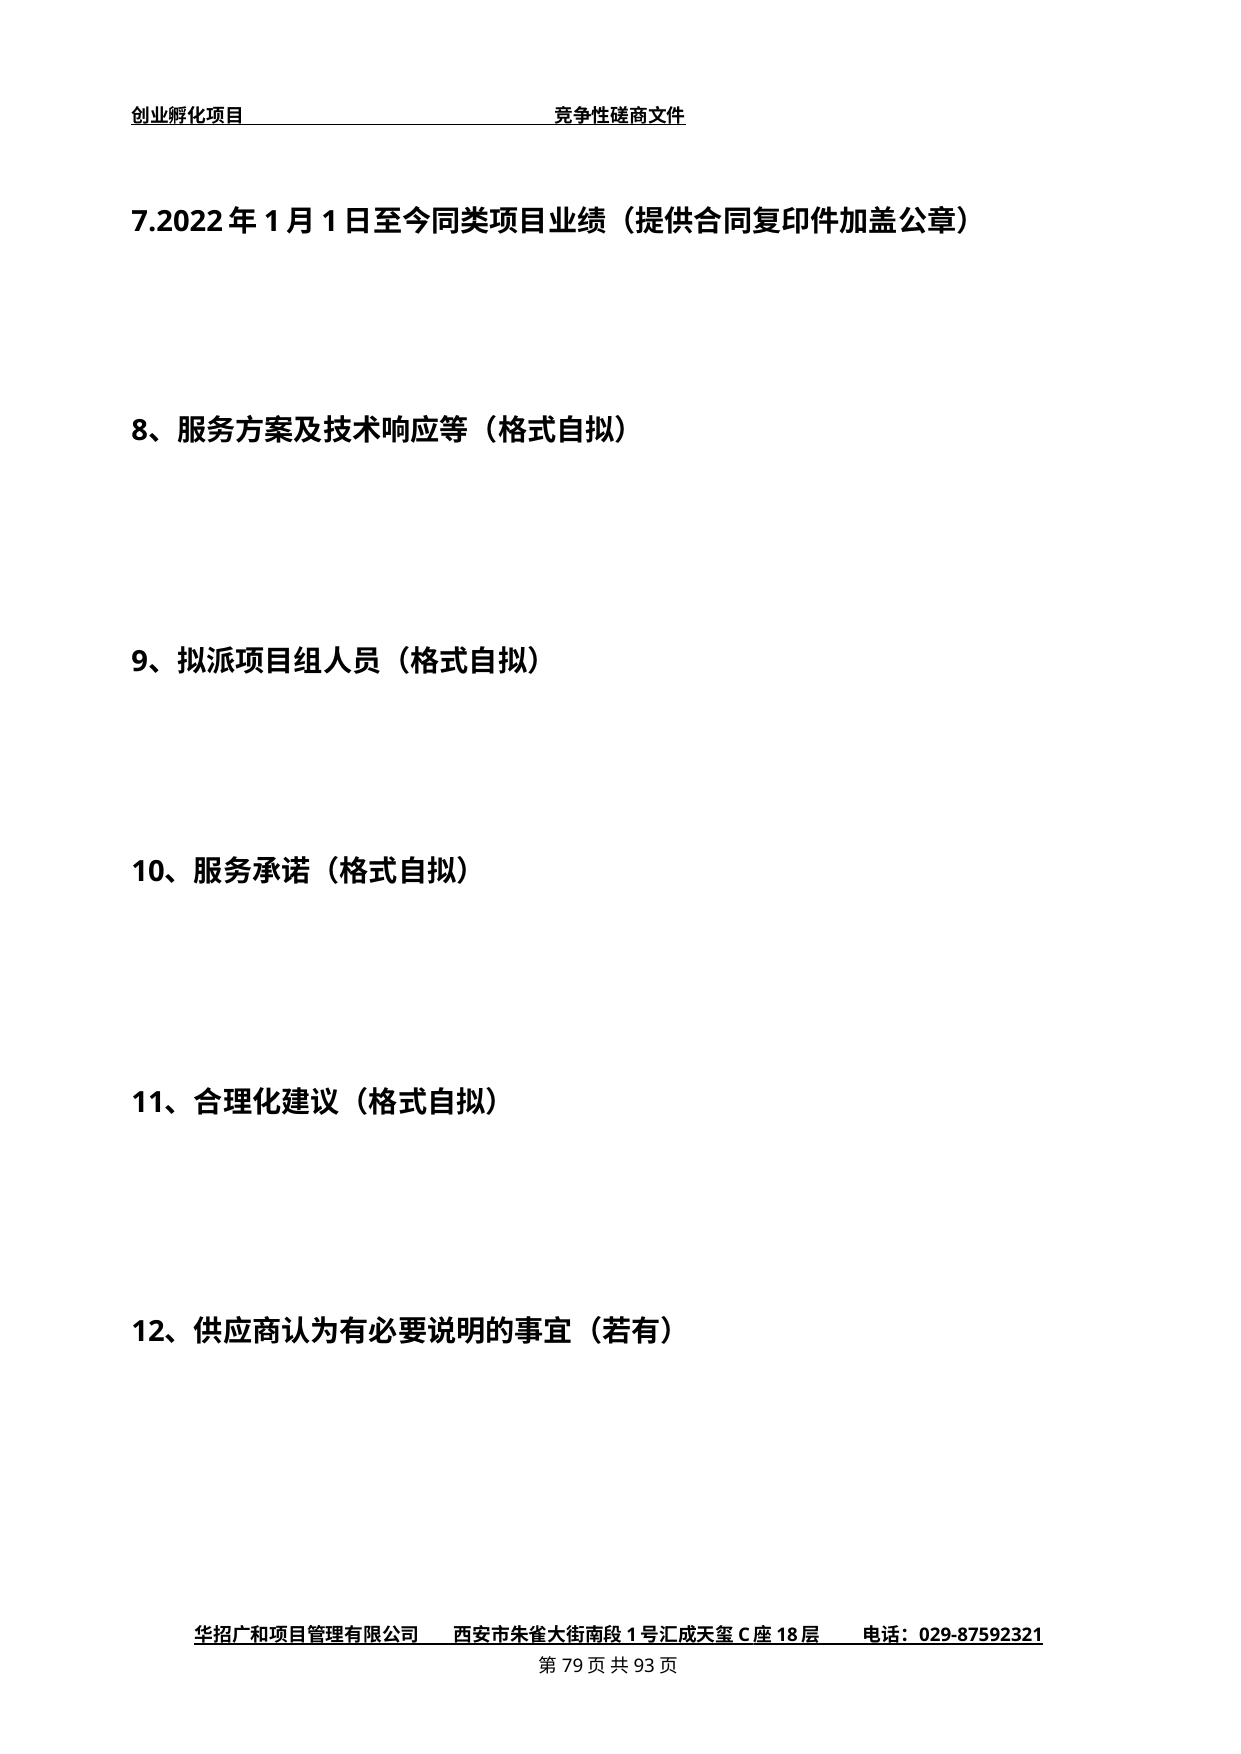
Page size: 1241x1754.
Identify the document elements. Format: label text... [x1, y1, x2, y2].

text 12、供应商认为有必要说明的事宜（若有） [131, 1301, 1106, 1351]
text 10、服务承诺（格式自拟） [131, 841, 1106, 891]
text 7.2022年1月1日至今同类项目业绩（提供合同复印件加盖公章） [131, 197, 1106, 239]
text 11、合理化建议（格式自拟） [131, 1073, 1106, 1123]
text 9、拟派项目组人员（格式自拟） [131, 632, 1106, 682]
text 8、服务方案及技术响应等（格式自拟） [131, 400, 1106, 450]
